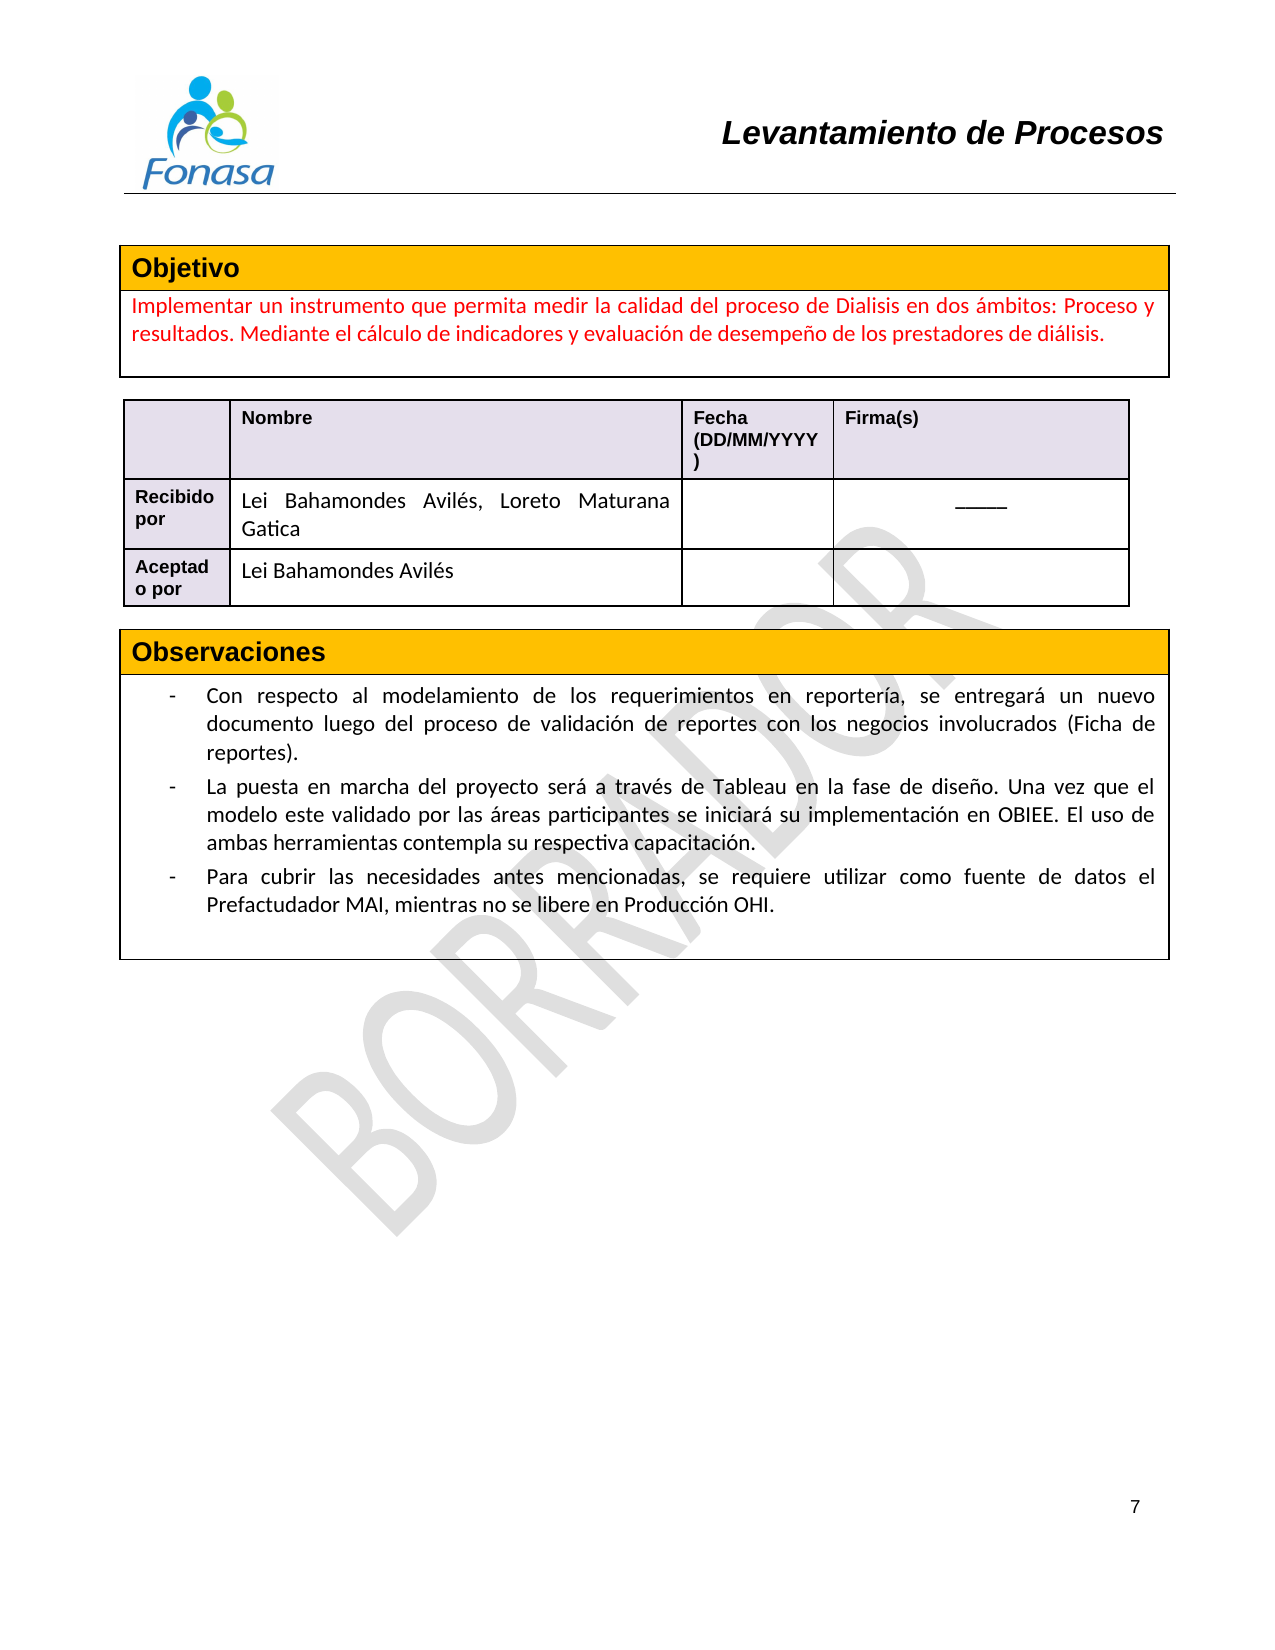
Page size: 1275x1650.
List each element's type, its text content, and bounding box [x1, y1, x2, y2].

table_header Nombre [231, 401, 681, 478]
table_cell Implementar un instrumento que permita medir la calidad del proceso de Dialisis en dos ámbitos: Proceso y resultados. Mediante el cálculo de indicadores y evaluación de desempeño de los prestadores de diálisis. [121, 291, 1168, 376]
table_cell [683, 480, 833, 548]
table_header Objetivo [121, 246, 1168, 290]
table_cell Lei Bahamondes Avilés, Loreto Maturana Gatica [231, 480, 681, 548]
table_cell Lei Bahamondes Avilés [231, 550, 681, 605]
table_cell [834, 550, 1128, 605]
picture [135, 75, 279, 191]
table_header Observaciones [121, 630, 1168, 674]
table_header Firma(s) [834, 401, 1128, 478]
table_cell Con respecto al modelamiento de los requerimientos en reportería, se entregará un nuevo documento luego del proceso de validación de reportes con los negocios involucrados (Ficha de reportes). La puesta en marcha del proyecto será a través de Tableau en la fase de diseño. Una vez que el modelo este validado por las áreas participantes se iniciará su implementación en OBIEE. El uso de ambas herramientas contempla su respectiva capacitación. Para cubrir las necesidades antes mencionadas, se requiere utilizar como fuente de datos el Prefactudador MAI, mientras no se libere en Producción OHI. [121, 675, 1168, 959]
table_cell _____ [834, 480, 1128, 548]
table_cell Recibido por [125, 480, 229, 548]
table_header Fecha (DD/MM/YYYY) [683, 401, 833, 478]
table_header [125, 401, 229, 478]
table_cell [683, 550, 833, 605]
table_cell Aceptado por [125, 550, 229, 605]
